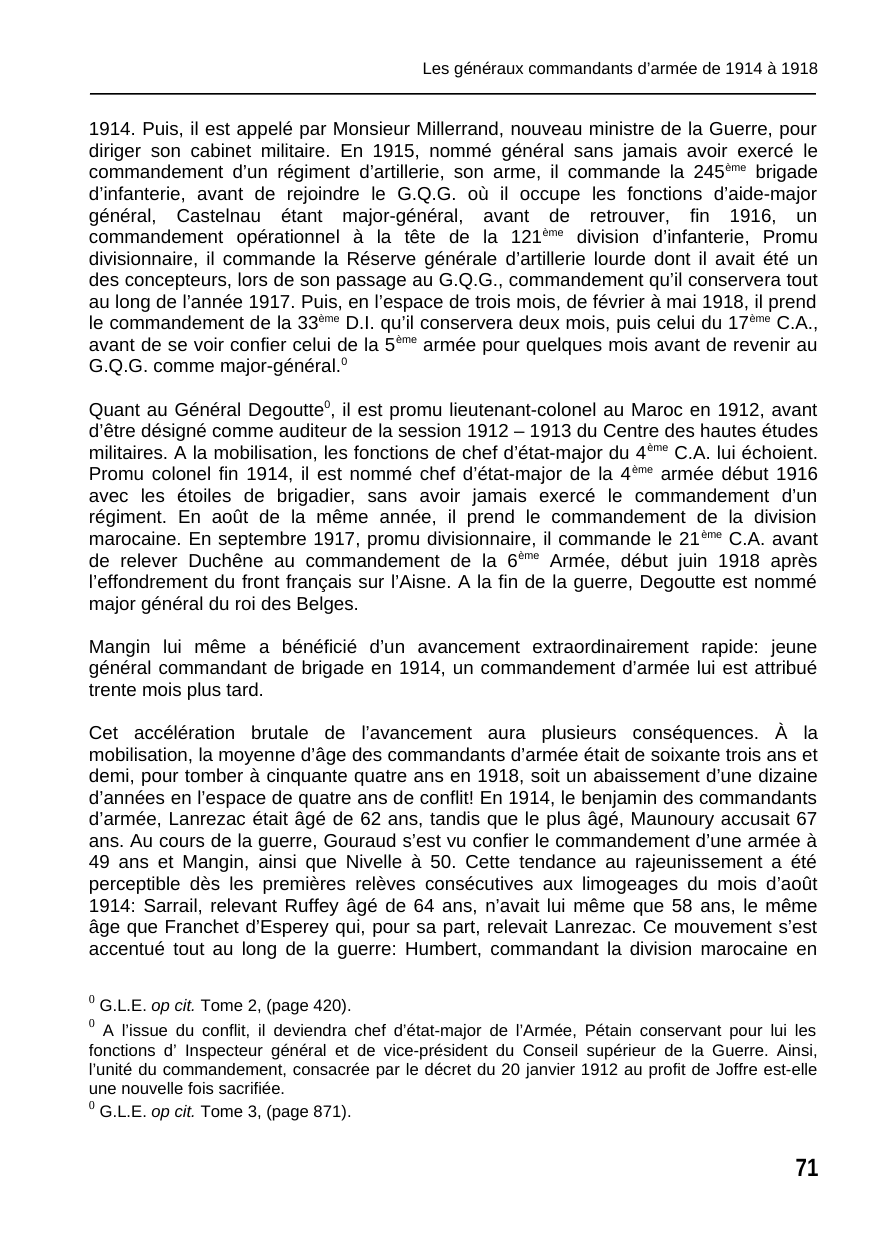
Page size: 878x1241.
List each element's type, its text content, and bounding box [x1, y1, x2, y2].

text Quant au Général Degoutte, il est promu lieutenant-colonel au Maroc en 1912, avant d’être désigné comme auditeur de la session 1912 – 1913 du Centre des hautes études militaires. A la mobilisation, les fonctions de chef d’état-major du 4ème C.A. lui échoient. Promu colonel fin 1914, il est nommé chef d’état-major de la 4ème armée début 1916 avec les étoiles de brigadier, sans avoir jamais exercé le commandement d’un régiment. En août de la même année, il prend le commandement de la division marocaine. En septembre 1917, promu divisionnaire, il commande le 21ème C.A. avant de relever Duchêne au commandement de la 6ème Armée, début juin 1918 après l’effondrement du front français sur l’Aisne. A la fin de la guerre, Degoutte est nommé major général du roi des Belges. [89, 398, 818, 614]
text Mangin lui même a bénéficié d’un avancement extraordinairement rapide: jeune général commandant de brigade en 1914, un commandement d’armée lui est attribué trente mois plus tard. [89, 636, 818, 700]
